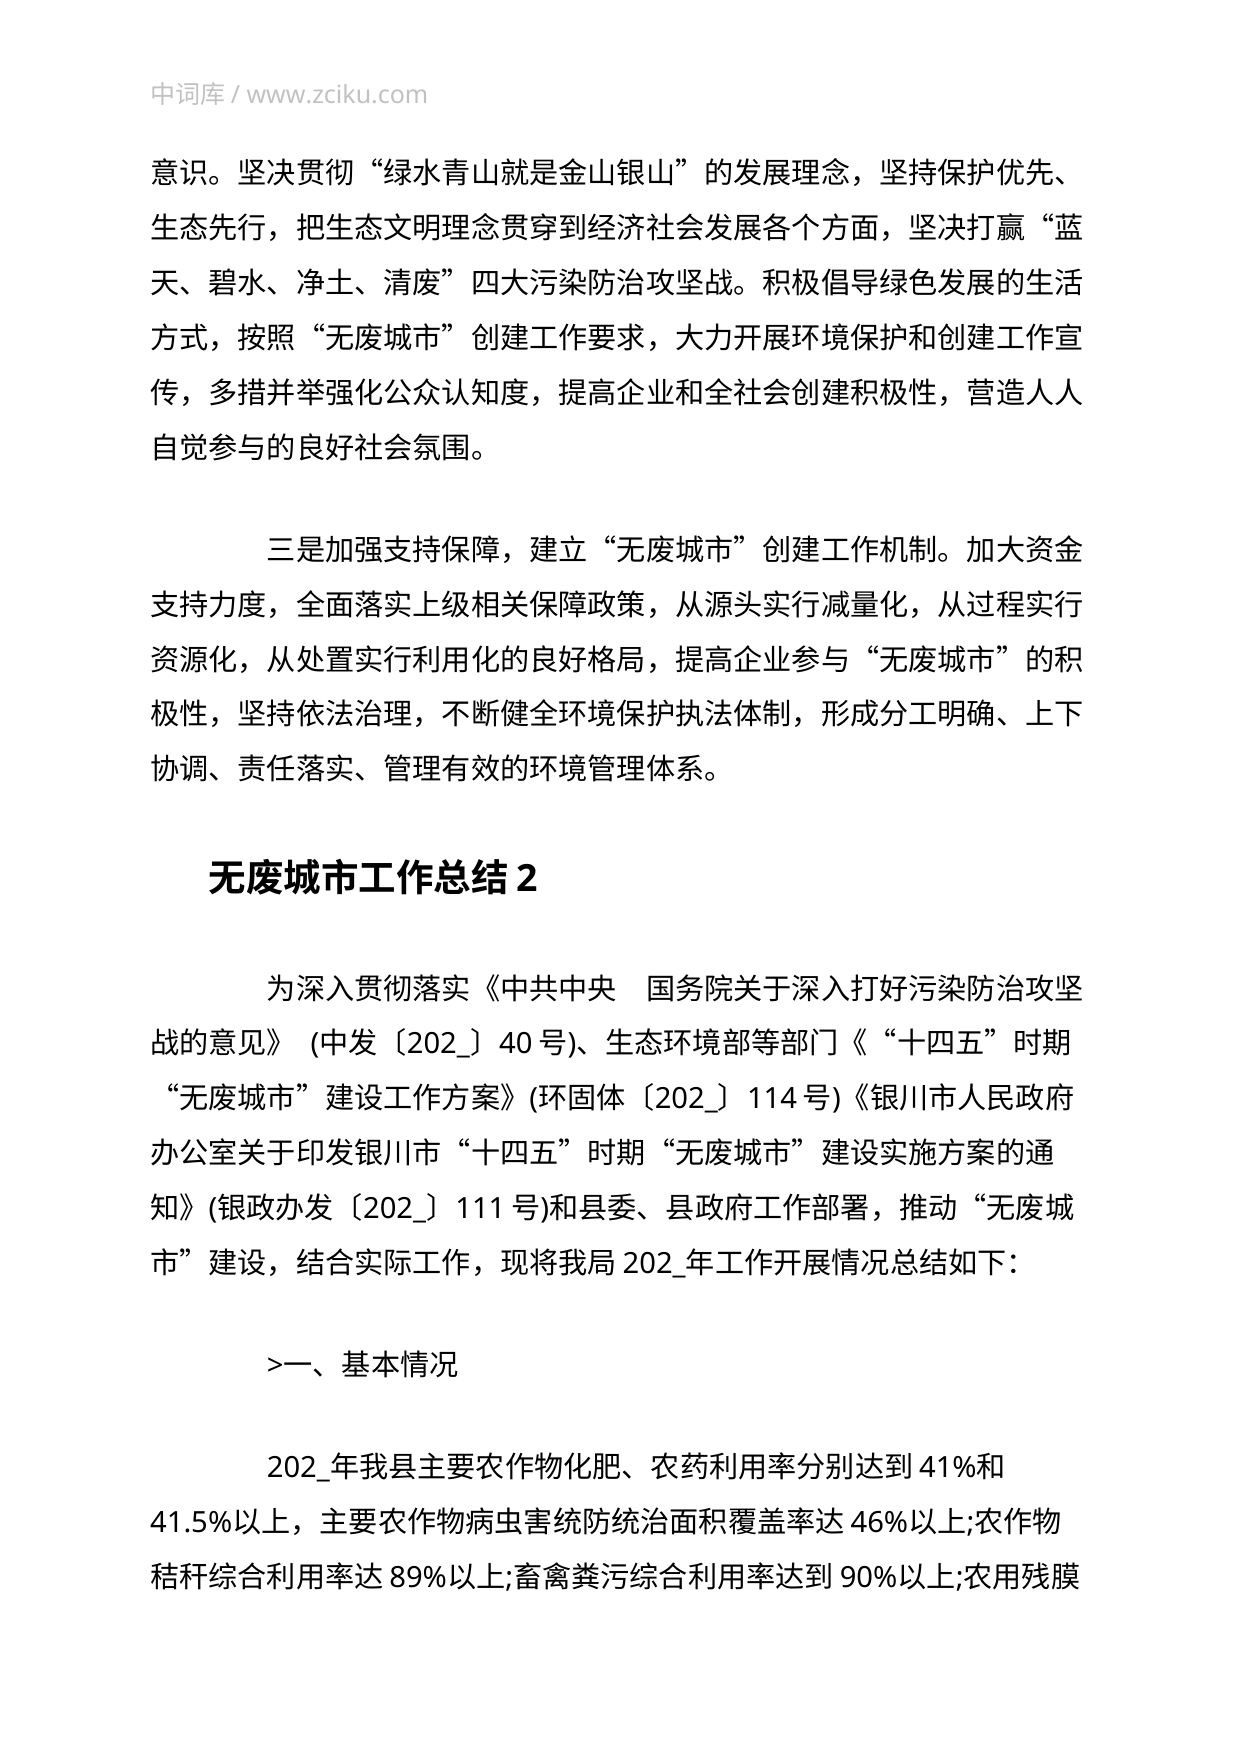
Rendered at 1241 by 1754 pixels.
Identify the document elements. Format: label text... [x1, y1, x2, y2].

text 为深入贯彻落实《中共中央 国务院关于深入打好污染防治攻坚战的意见》 (中发〔202_〕40号)、生态环境部等部门《“十四五”时期“无废城市”建设工作方案》(环固体〔202_〕114号)《银川市人民政府办公室关于印发银川市“十四五”时期“无废城市”建设实施方案的通知》(银政办发〔202_〕111号)和县委、县政府工作部署，推动“无废城市”建设，结合实际工作，现将我局202_年工作开展情况总结如下： [150, 965, 1090, 1282]
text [150, 150, 1090, 467]
text 三是加强支持保障，建立“无废城市”创建工作机制。加大资金支持力度，全面落实上级相关保障政策，从源头实行减量化，从过程实行资源化，从处置实行利用化的良好格局，提高企业参与“无废城市”的积极性，坚持依法治理，不断健全环境保护执法体制，形成分工明确、上下协调、责任落实、管理有效的环境管理体系。 [150, 526, 1090, 788]
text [150, 1444, 1090, 1596]
text 无废城市工作总结2 [150, 848, 1090, 902]
text >一、基本情况 [150, 1342, 1090, 1384]
